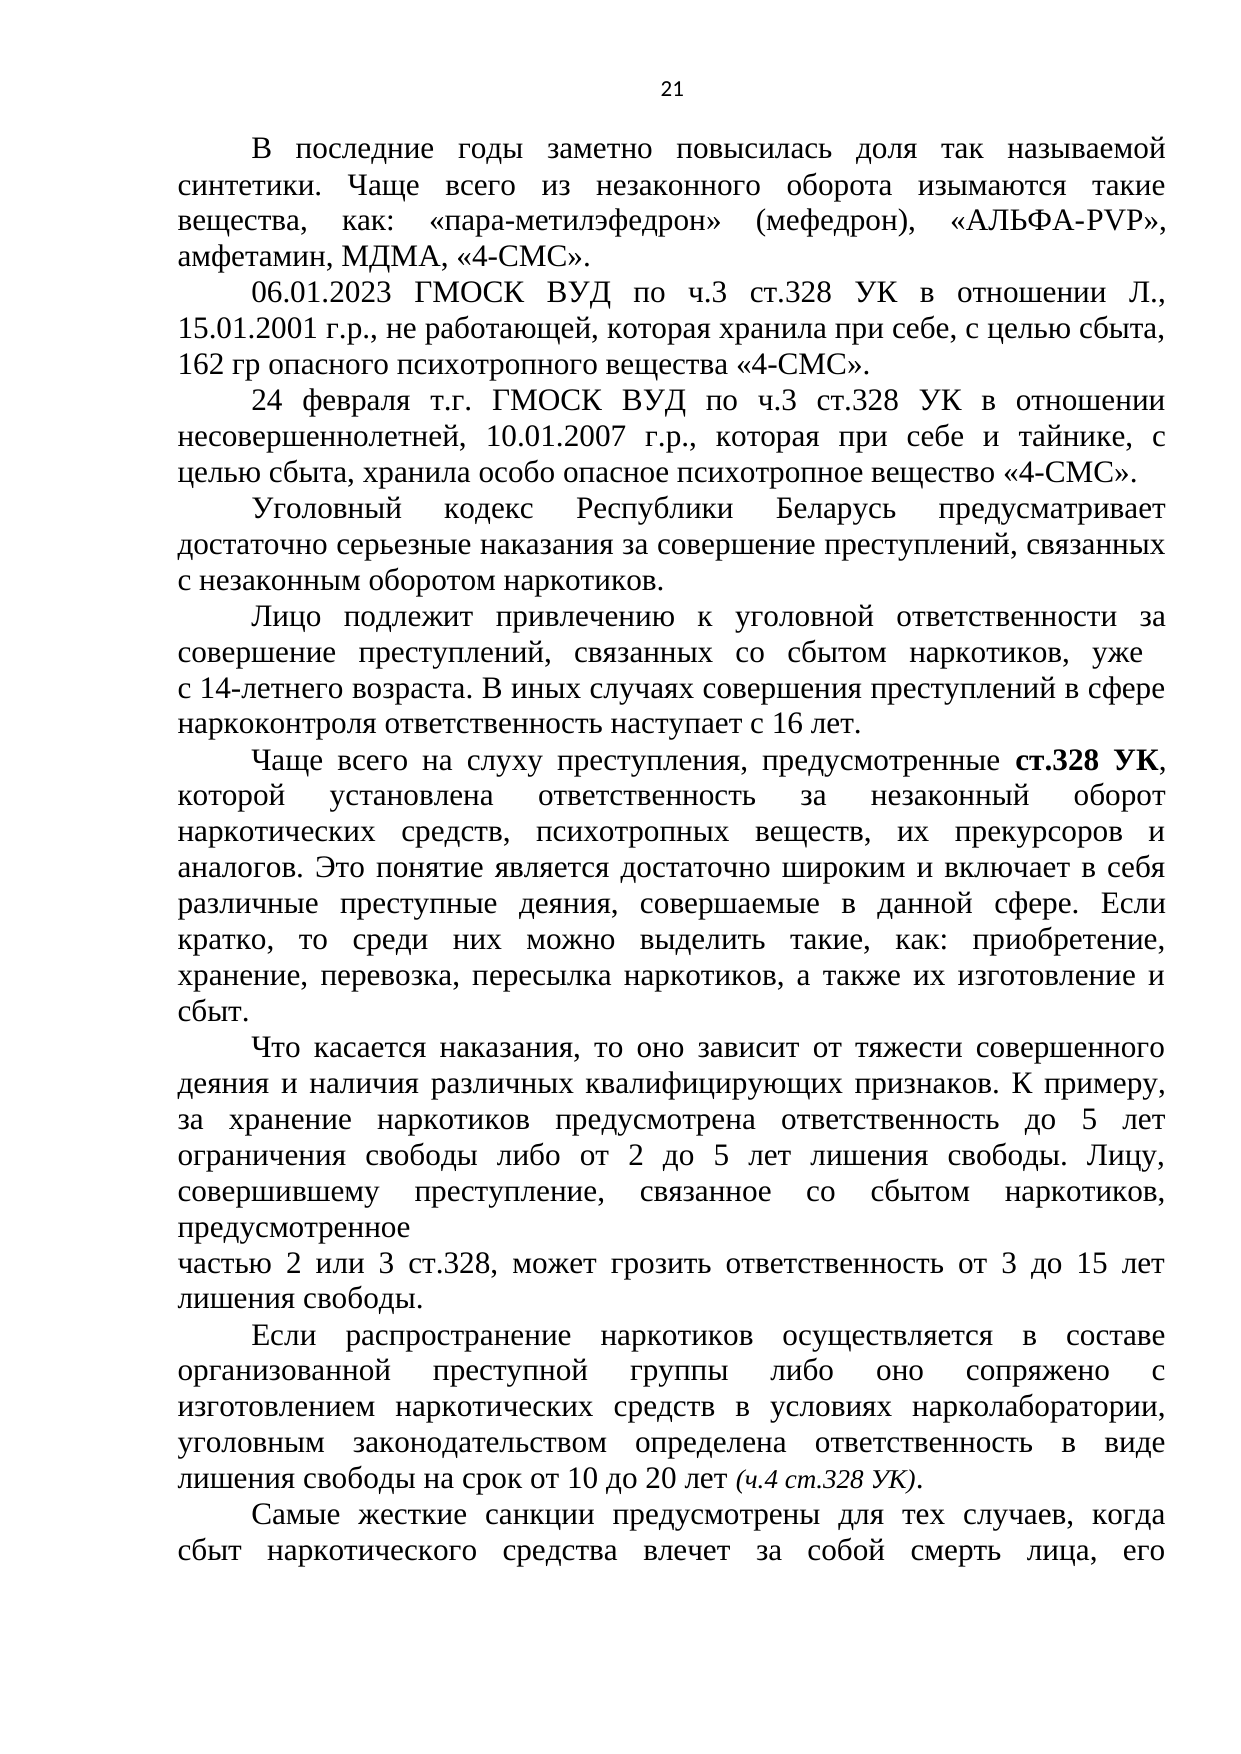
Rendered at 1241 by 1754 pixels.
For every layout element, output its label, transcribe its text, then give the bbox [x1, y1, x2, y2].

text Что касается наказания, то оно зависит от тяжести совершенного деяния и наличия различных квалифицирующих признаков. К примеру, за хранение наркотиков предусмотрена ответственность до 5 лет ограничения свободы либо от 2 до 5 лет лишения свободы. Лицу, совершившему преступление, связанное со сбытом наркотиков, предусмотренное частью 2 или 3 ст.328, может грозить ответственность от 3 до 15 лет лишения свободы. [177, 1028, 1167, 1316]
text 24 февраля т.г. ГМОСК ВУД по ч.3 ст.328 УК в отношении несовершеннолетней, 10.01.2007 г.р., которая при себе и тайнике, с целью сбыта, хранила особо опасное психотропное вещество «4-СМС». [177, 381, 1167, 489]
text Лицо подлежит привлечению к уголовной ответственности за совершение преступлений, связанных со сбытом наркотиков, уже с 14-летнего возраста. В иных случаях совершения преступлений в сфере наркоконтроля ответственность наступает с 16 лет. [177, 597, 1167, 741]
text Если распространение наркотиков осуществляется в составе организованной преступной группы либо оно сопряжено с изготовлением наркотических средств в условиях нарколаборатории, уголовным законодательством определена ответственность в виде лишения свободы на срок от 10 до 20 лет (ч.4 ст.328 УК). [177, 1316, 1167, 1495]
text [177, 1495, 1167, 1567]
text Уголовный кодекс Республики Беларусь предусматривает достаточно серьезные наказания за совершение преступлений, связанных с незаконным оборотом наркотиков. [177, 489, 1167, 597]
text Чаще всего на слуху преступления, предусмотренные ст.328 УК, которой установлена ответственность за незаконный оборот наркотических средств, психотропных веществ, их прекурсоров и аналогов. Это понятие является достаточно широким и включает в себя различные преступные деяния, совершаемые в данной сфере. Если кратко, то среди них можно выделить такие, как: приобретение, хранение, перевозка, пересылка наркотиков, а также их изготовление и сбыт. [177, 741, 1167, 1028]
text В последние годы заметно повысилась доля так называемой синтетики. Чаще всего из незаконного оборота изымаются такие вещества, как: «пара-метилэфедрон» (мефедрон), «АЛЬФА-PVP», амфетамин, МДМА, «4-СМС». [177, 130, 1167, 273]
text 06.01.2023 ГМОСК ВУД по ч.3 ст.328 УК в отношении Л., 15.01.2001 г.р., не работающей, которая хранила при себе, с целью сбыта, 162 гр опасного психотропного вещества «4-СМС». [177, 273, 1167, 381]
